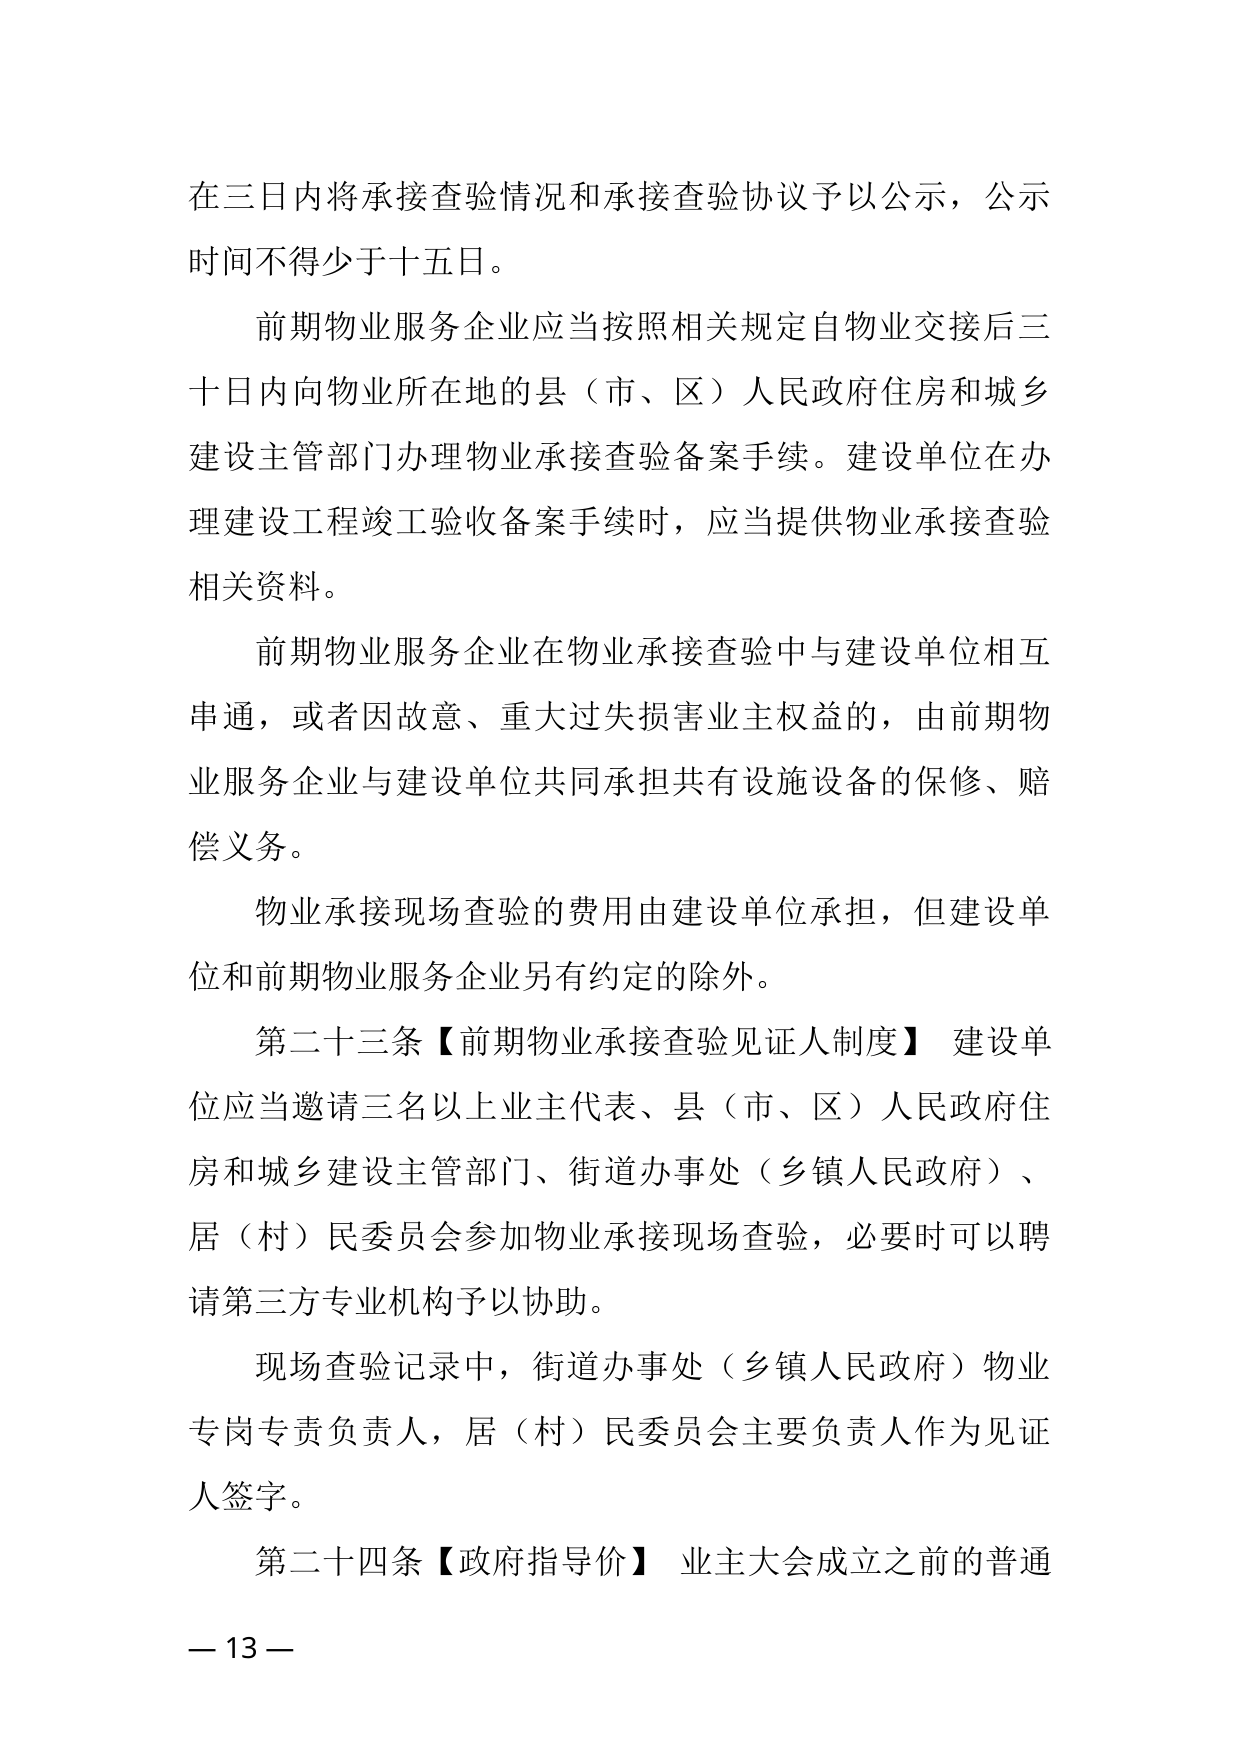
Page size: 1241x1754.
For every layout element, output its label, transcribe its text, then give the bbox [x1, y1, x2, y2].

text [187, 162, 1053, 292]
text 前期物业服务企业应当按照相关规定自物业交接后三十日内向物业所在地的县（市、区）人民政府住房和城乡建设主管部门办理物业承接查验备案手续。建设单位在办理建设工程竣工验收备案手续时，应当提供物业承接查验相关资料。 [187, 292, 1053, 617]
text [187, 1527, 1053, 1592]
text 前期物业服务企业在物业承接查验中与建设单位相互串通，或者因故意、重大过失损害业主权益的，由前期物业服务企业与建设单位共同承担共有设施设备的保修、赔偿义务。 [187, 617, 1053, 877]
text 现场查验记录中，街道办事处（乡镇人民政府）物业专岗专责负责人，居（村）民委员会主要负责人作为见证人签字。 [187, 1332, 1053, 1527]
text 第二十三条【前期物业承接查验见证人制度】 建设单位应当邀请三名以上业主代表、县（市、区）人民政府住房和城乡建设主管部门、街道办事处（乡镇人民政府）、居（村）民委员会参加物业承接现场查验，必要时可以聘请第三方专业机构予以协助。 [187, 1007, 1053, 1332]
text 物业承接现场查验的费用由建设单位承担，但建设单位和前期物业服务企业另有约定的除外。 [187, 877, 1053, 1007]
